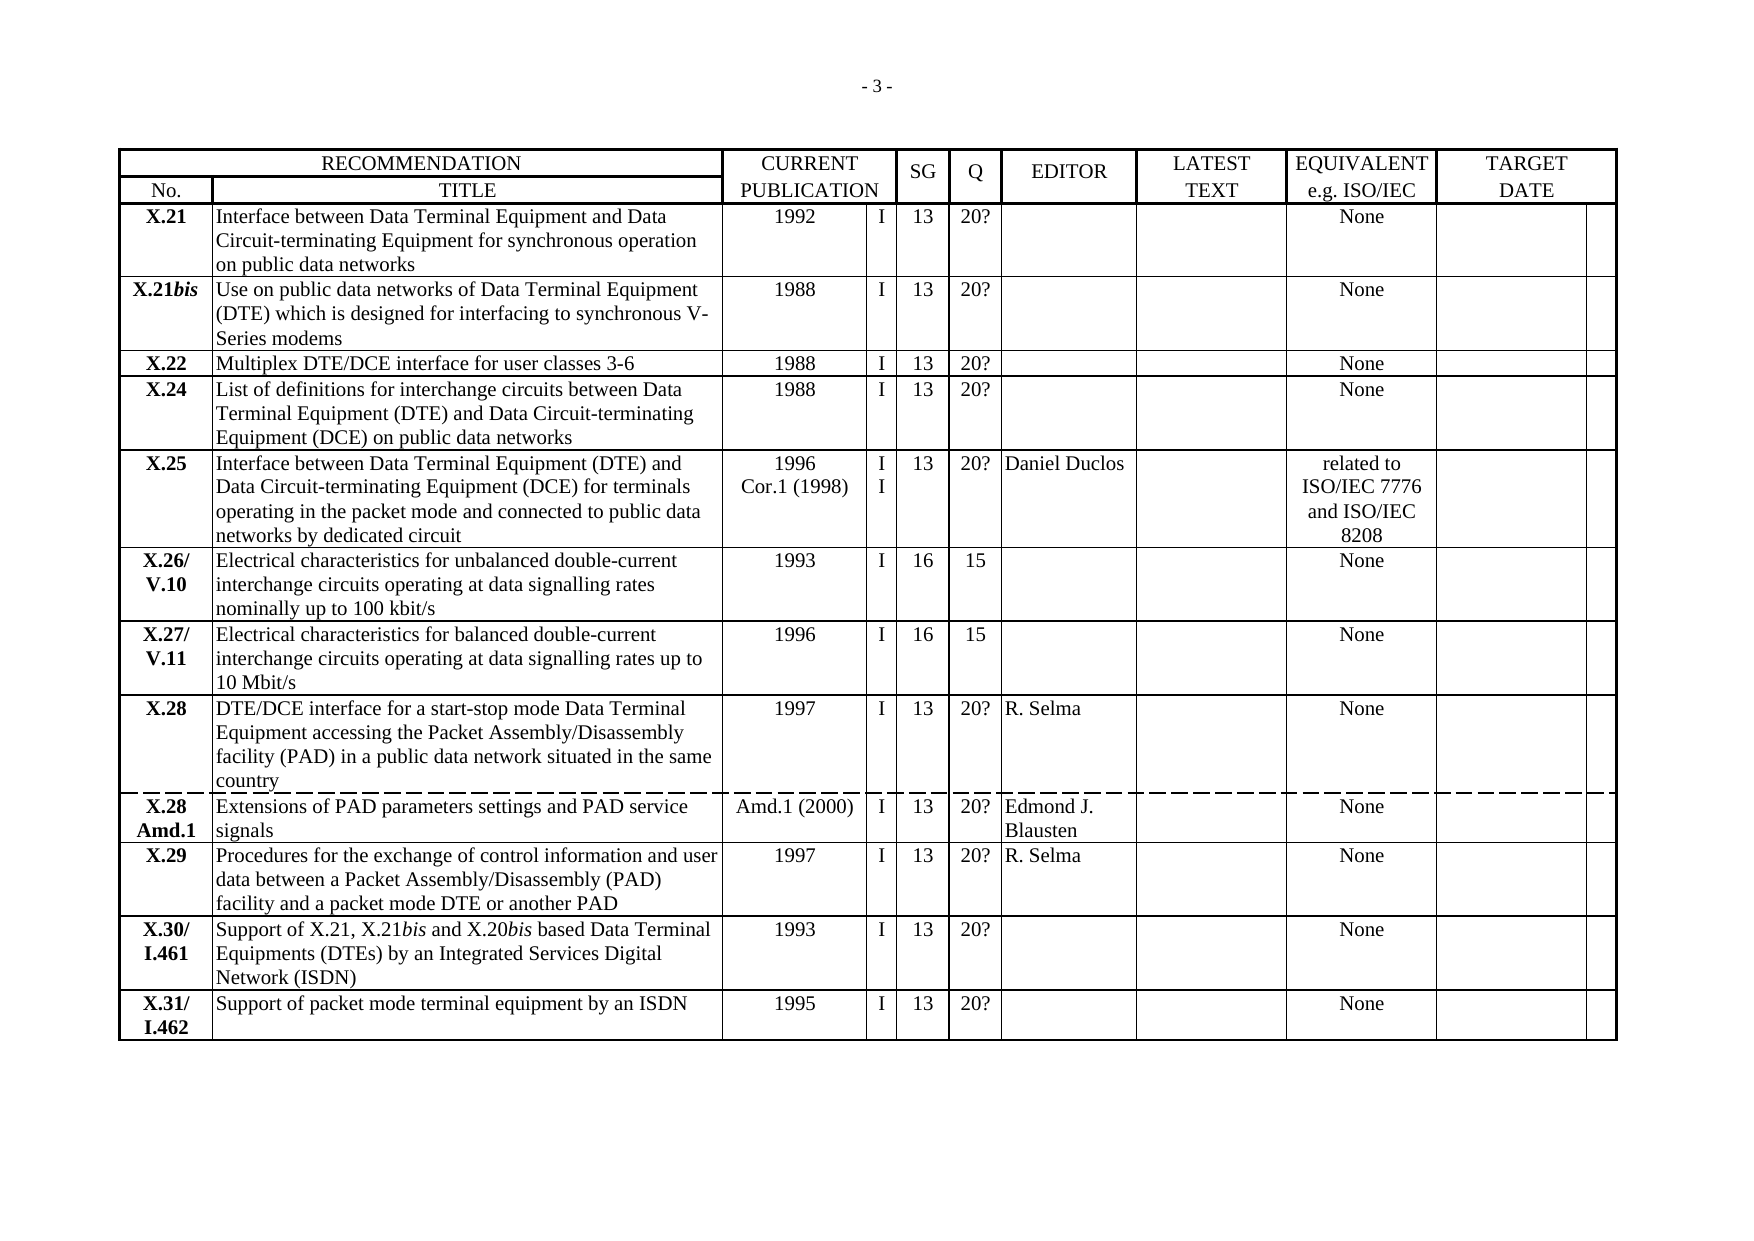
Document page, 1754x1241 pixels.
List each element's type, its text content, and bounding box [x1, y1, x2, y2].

table_cell I [867, 622, 896, 694]
table_cell [1437, 792, 1586, 842]
table_header SG [898, 151, 948, 202]
table_cell 1997 [723, 843, 866, 915]
table_cell I [867, 696, 896, 792]
table_cell 15 [950, 548, 1001, 620]
table_cell [1437, 991, 1586, 1039]
table_cell [1137, 792, 1286, 842]
table_cell 20? [950, 917, 1001, 989]
table_cell [1137, 277, 1286, 349]
table_cell 1993 [723, 917, 866, 989]
table_cell I [867, 843, 896, 915]
table_cell 13 [897, 843, 948, 915]
table_cell 20? [950, 696, 1001, 792]
table_cell 1993 [723, 548, 866, 620]
table_cell 20? [950, 377, 1001, 449]
table_header TARGET [1438, 151, 1615, 175]
table_cell 13 [897, 351, 948, 375]
table_cell 13 [897, 991, 948, 1039]
table_cell X.22 [121, 351, 212, 375]
table_cell [1587, 696, 1615, 792]
table_cell 20? [950, 205, 1001, 276]
table_cell 1988 [723, 351, 866, 375]
table_cell No. [121, 178, 211, 202]
table_cell Amd.1 (2000) [723, 792, 866, 842]
table_cell [1587, 622, 1615, 694]
table_cell I [867, 277, 896, 349]
table_header RECOMMENDATION [121, 151, 721, 175]
table_cell [1587, 991, 1615, 1039]
table_cell Interface between Data Terminal Equipment (DTE) and Data Circuit-terminating Equipment (DCE) for terminals operating in the packet mode and connected to public data networks by dedicated circuit [213, 451, 722, 547]
table_cell [1137, 917, 1286, 989]
table_cell [1437, 548, 1586, 620]
table_cell X.31/ I.462 [121, 991, 212, 1039]
table_cell R. Selma [1002, 843, 1136, 915]
table_cell 16 [897, 622, 948, 694]
table_cell Support of X.21, X.21bis and X.20bis based Data Terminal Equipments (DTEs) by an Integrated Services Digital Network (ISDN) [213, 917, 722, 989]
table_cell Multiplex DTE/DCE interface for user classes 3-6 [213, 351, 722, 375]
table_cell 20? [950, 843, 1001, 915]
table_cell None [1287, 548, 1436, 620]
table_cell [1137, 377, 1286, 449]
table_cell [1137, 696, 1286, 792]
table_cell [1437, 377, 1586, 449]
table_cell I [867, 351, 896, 375]
table_cell Extensions of PAD parameters settings and PAD service signals [213, 792, 722, 842]
table_cell Interface between Data Terminal Equipment and Data Circuit-terminating Equipment for synchronous operation on public data networks [213, 205, 722, 276]
table_cell X.28 [121, 696, 212, 792]
table_cell [1002, 548, 1136, 620]
table_cell None [1287, 377, 1436, 449]
table_cell 1996 Cor.1 (1998) [723, 451, 866, 547]
table_cell 13 [897, 696, 948, 792]
table_cell DATE [1438, 175, 1615, 202]
table_cell [1137, 451, 1286, 547]
table_cell DTE/DCE interface for a start-stop mode Data Terminal Equipment accessing the Packet Assembly/Disassembly facility (PAD) in a public data network situated in the same country [213, 696, 722, 792]
table_cell X.28 Amd.1 [121, 792, 212, 842]
table_cell [1587, 205, 1615, 276]
table_cell [1137, 205, 1286, 276]
table_cell X.29 [121, 843, 212, 915]
table_cell 1997 [723, 696, 866, 792]
table_cell Use on public data networks of Data Terminal Equipment (DTE) which is designed for interfacing to synchronous V-Series modems [213, 277, 722, 349]
table_cell I [867, 205, 896, 276]
table_cell 20? [950, 792, 1001, 842]
table_cell 13 [897, 792, 948, 842]
table_cell [1437, 843, 1586, 915]
table_cell I [867, 991, 896, 1039]
table_cell List of definitions for interchange circuits between Data Terminal Equipment (DTE) and Data Circuit-terminating Equipment (DCE) on public data networks [213, 377, 722, 449]
table_cell X.30/ I.461 [121, 917, 212, 989]
table_cell [1002, 991, 1136, 1039]
table_cell X.21bis [121, 277, 212, 349]
table_cell X.25 [121, 451, 212, 547]
table_cell [1137, 843, 1286, 915]
table_cell related to ISO/IEC 7776 and ISO/IEC 8208 [1287, 451, 1436, 547]
table_cell 13 [897, 205, 948, 276]
table_cell I [867, 548, 896, 620]
table_cell [1137, 622, 1286, 694]
table_cell Electrical characteristics for unbalanced double-current interchange circuits operating at data signalling rates nominally up to 100 kbit/s [213, 548, 722, 620]
table_cell X.24 [121, 377, 212, 449]
table_cell Edmond J. Blausten [1002, 792, 1136, 842]
table_cell [1437, 277, 1586, 349]
table_cell [1137, 991, 1286, 1039]
table_cell TEXT [1138, 175, 1285, 202]
table_cell I I [867, 451, 896, 547]
table_cell [1137, 548, 1286, 620]
table_cell [1437, 451, 1586, 547]
table_cell 13 [897, 451, 948, 547]
table_header LATEST [1138, 151, 1285, 175]
table_cell e.g. ISO/IEC [1288, 175, 1435, 202]
table_cell 13 [897, 277, 948, 349]
table_cell 20? [950, 991, 1001, 1039]
table_cell [1587, 451, 1615, 547]
table_cell [1002, 205, 1136, 276]
table_cell [1587, 843, 1615, 915]
table_cell [1587, 548, 1615, 620]
table_cell [1587, 351, 1615, 375]
table_cell Daniel Duclos [1002, 451, 1136, 547]
table_cell R. Selma [1002, 696, 1136, 792]
table_cell [1587, 377, 1615, 449]
table_cell None [1287, 205, 1436, 276]
table_cell None [1287, 991, 1436, 1039]
table_cell [1002, 277, 1136, 349]
table_cell X.26/ V.10 [121, 548, 212, 620]
table_cell 15 [950, 622, 1001, 694]
table_cell 1995 [723, 991, 866, 1039]
table_cell None [1287, 622, 1436, 694]
table_cell None [1287, 792, 1436, 842]
table_cell None [1287, 696, 1436, 792]
table_cell [1002, 351, 1136, 375]
table_cell 16 [897, 548, 948, 620]
table_cell [1587, 277, 1615, 349]
table_cell [1587, 792, 1615, 842]
table_cell [1587, 917, 1615, 989]
table_cell Procedures for the exchange of control information and user data between a Packet Assembly/Disassembly (PAD) facility and a packet mode DTE or another PAD [213, 843, 722, 915]
table_header EQUIVALENT [1288, 151, 1435, 175]
table_header CURRENT [724, 151, 895, 175]
table_cell [1002, 622, 1136, 694]
table_cell None [1287, 277, 1436, 349]
table_cell I [867, 377, 896, 449]
table_cell [1002, 377, 1136, 449]
table_cell [1002, 917, 1136, 989]
table_cell Support of packet mode terminal equipment by an ISDN [213, 991, 722, 1039]
table_cell TITLE [214, 178, 721, 202]
table_cell X.21 [121, 205, 212, 276]
table_cell None [1287, 917, 1436, 989]
table_cell Electrical characteristics for balanced double-current interchange circuits operating at data signalling rates up to 10 Mbit/s [213, 622, 722, 694]
table_header EDITOR [1003, 151, 1135, 202]
table_cell [1437, 351, 1586, 375]
table_cell 20? [950, 277, 1001, 349]
table_cell 13 [897, 917, 948, 989]
table_cell 1988 [723, 377, 866, 449]
table_cell [1437, 205, 1586, 276]
table_cell None [1287, 843, 1436, 915]
table_cell 13 [897, 377, 948, 449]
table_cell I [867, 792, 896, 842]
table_cell [1437, 622, 1586, 694]
table_cell [1437, 917, 1586, 989]
table_cell 20? [950, 351, 1001, 375]
table_cell 1988 [723, 277, 866, 349]
table_header Q [951, 151, 1000, 202]
table_cell [1437, 696, 1586, 792]
table_cell PUBLICATION [724, 175, 895, 202]
table_cell 1996 [723, 622, 866, 694]
table_cell None [1287, 351, 1436, 375]
table_cell X.27/ V.11 [121, 622, 212, 694]
table_cell [1137, 351, 1286, 375]
table_cell I [867, 917, 896, 989]
table_cell 20? [950, 451, 1001, 547]
table_cell 1992 [723, 205, 866, 276]
